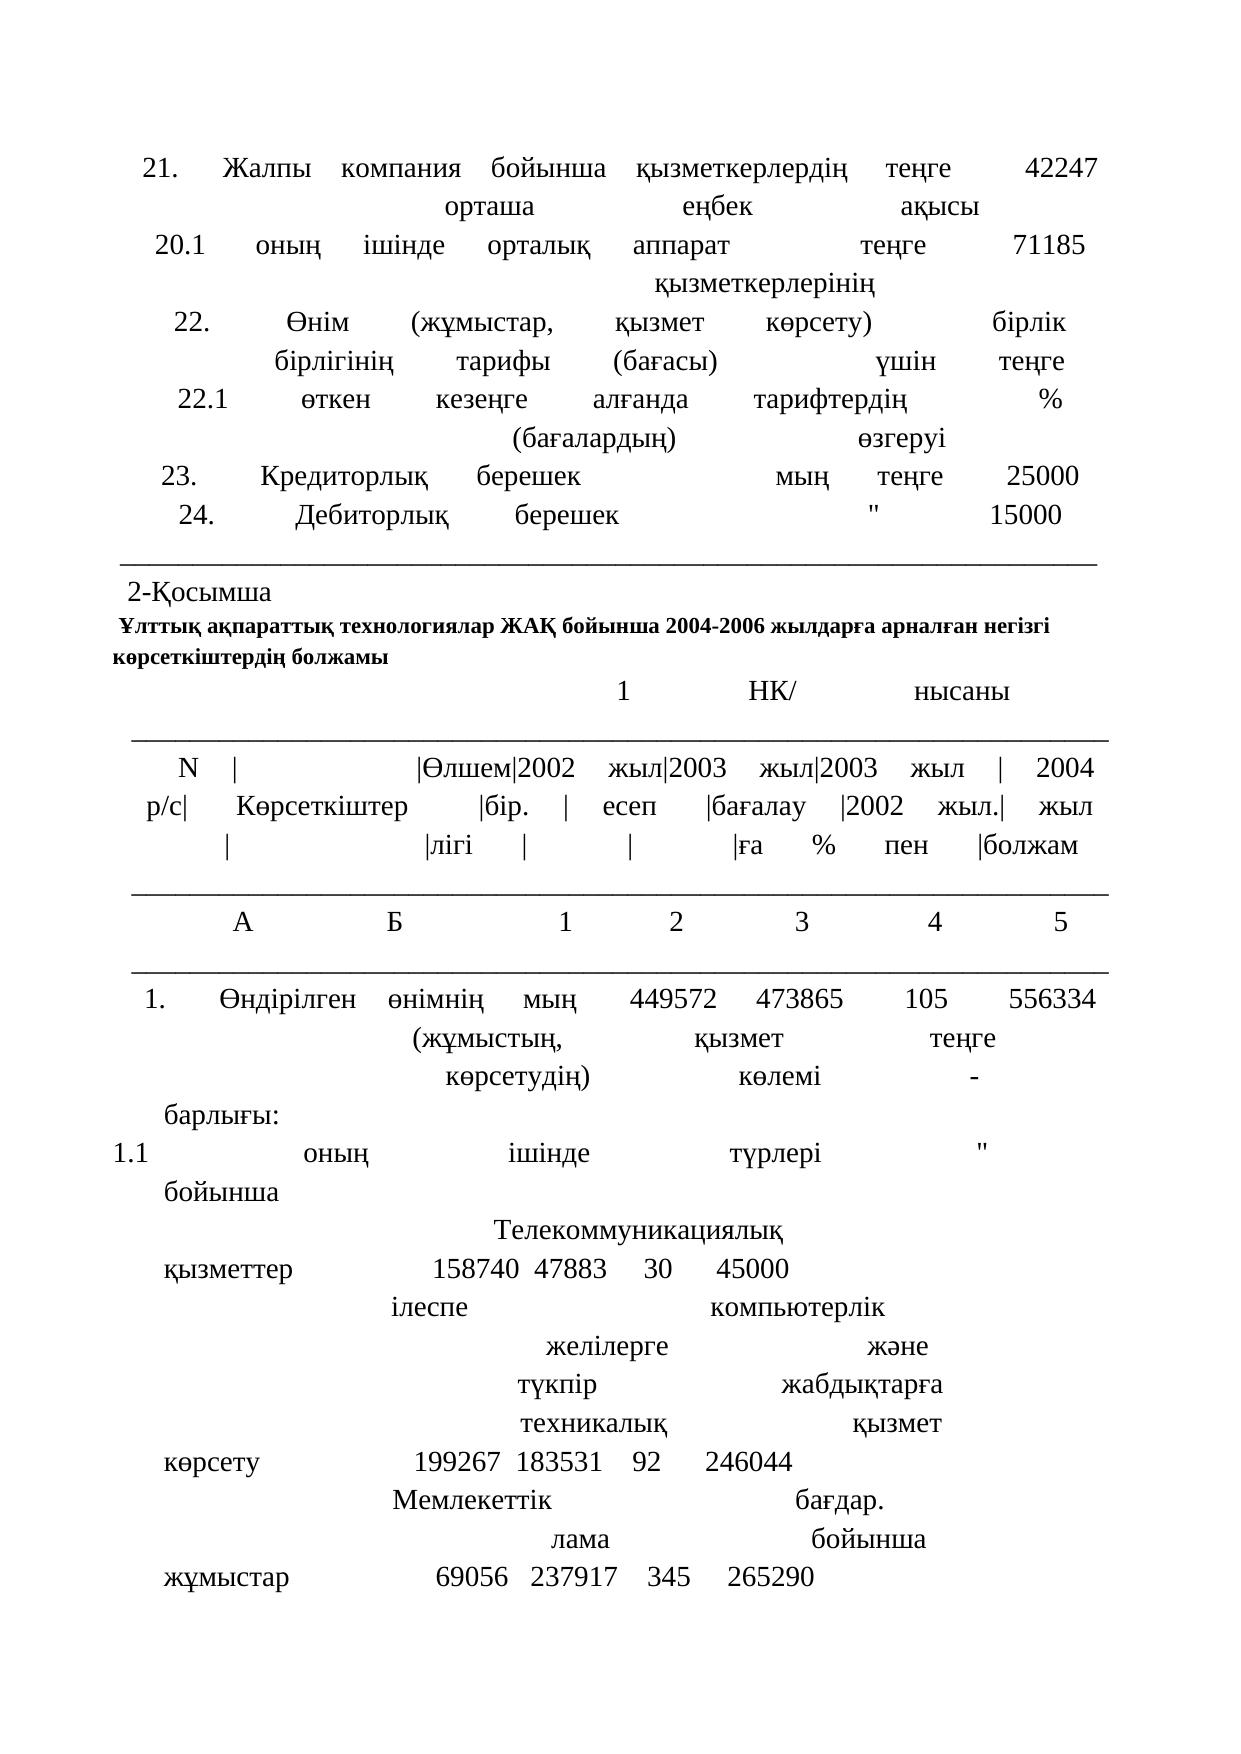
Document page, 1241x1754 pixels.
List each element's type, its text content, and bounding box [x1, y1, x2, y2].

text Ұлттық ақпараттық технологиялар ЖАҚ бойынша 2004-2006 жылдарға арналған негiзгi көрсеткiштердiң болжамы [112, 612, 1128, 669]
text 1 НК/ нысаны ___________________________________________________________________ N | |Өлшем|2002 жыл|2003 жыл|2003 жыл | 2004 р/с| Көрсеткіштер |бір. | есеп |бағалау |2002 жыл.| жыл | |лігі | | |ға % пен |болжам ___________________________________________________________________ А Б 1 2 3 4 5 ___________________________________________________________________ 1. Өндiрілген өнімнiң мың 449572 473865 105 556334 (жұмыстың, қызмет теңге көрсетудің) көлемi - барлығы: [112, 673, 1128, 1130]
text Телекоммуникациялық қызметтер 158740 47883 30 45000 [112, 1212, 1128, 1284]
text 1.1 оның ішінде түрлерi " бойынша [112, 1135, 1128, 1207]
text ілеспе компьютерлiк желілерге және түкпiр жабдықтарға техникалық қызмет көрсету 199267 183531 92 246044 [112, 1289, 1128, 1477]
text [112, 150, 1128, 569]
text 2-Қосымша [112, 574, 1128, 607]
text Мемлекеттік бағдар. лама бойынша жұмыстар 69056 237917 345 265290 [112, 1482, 1128, 1593]
